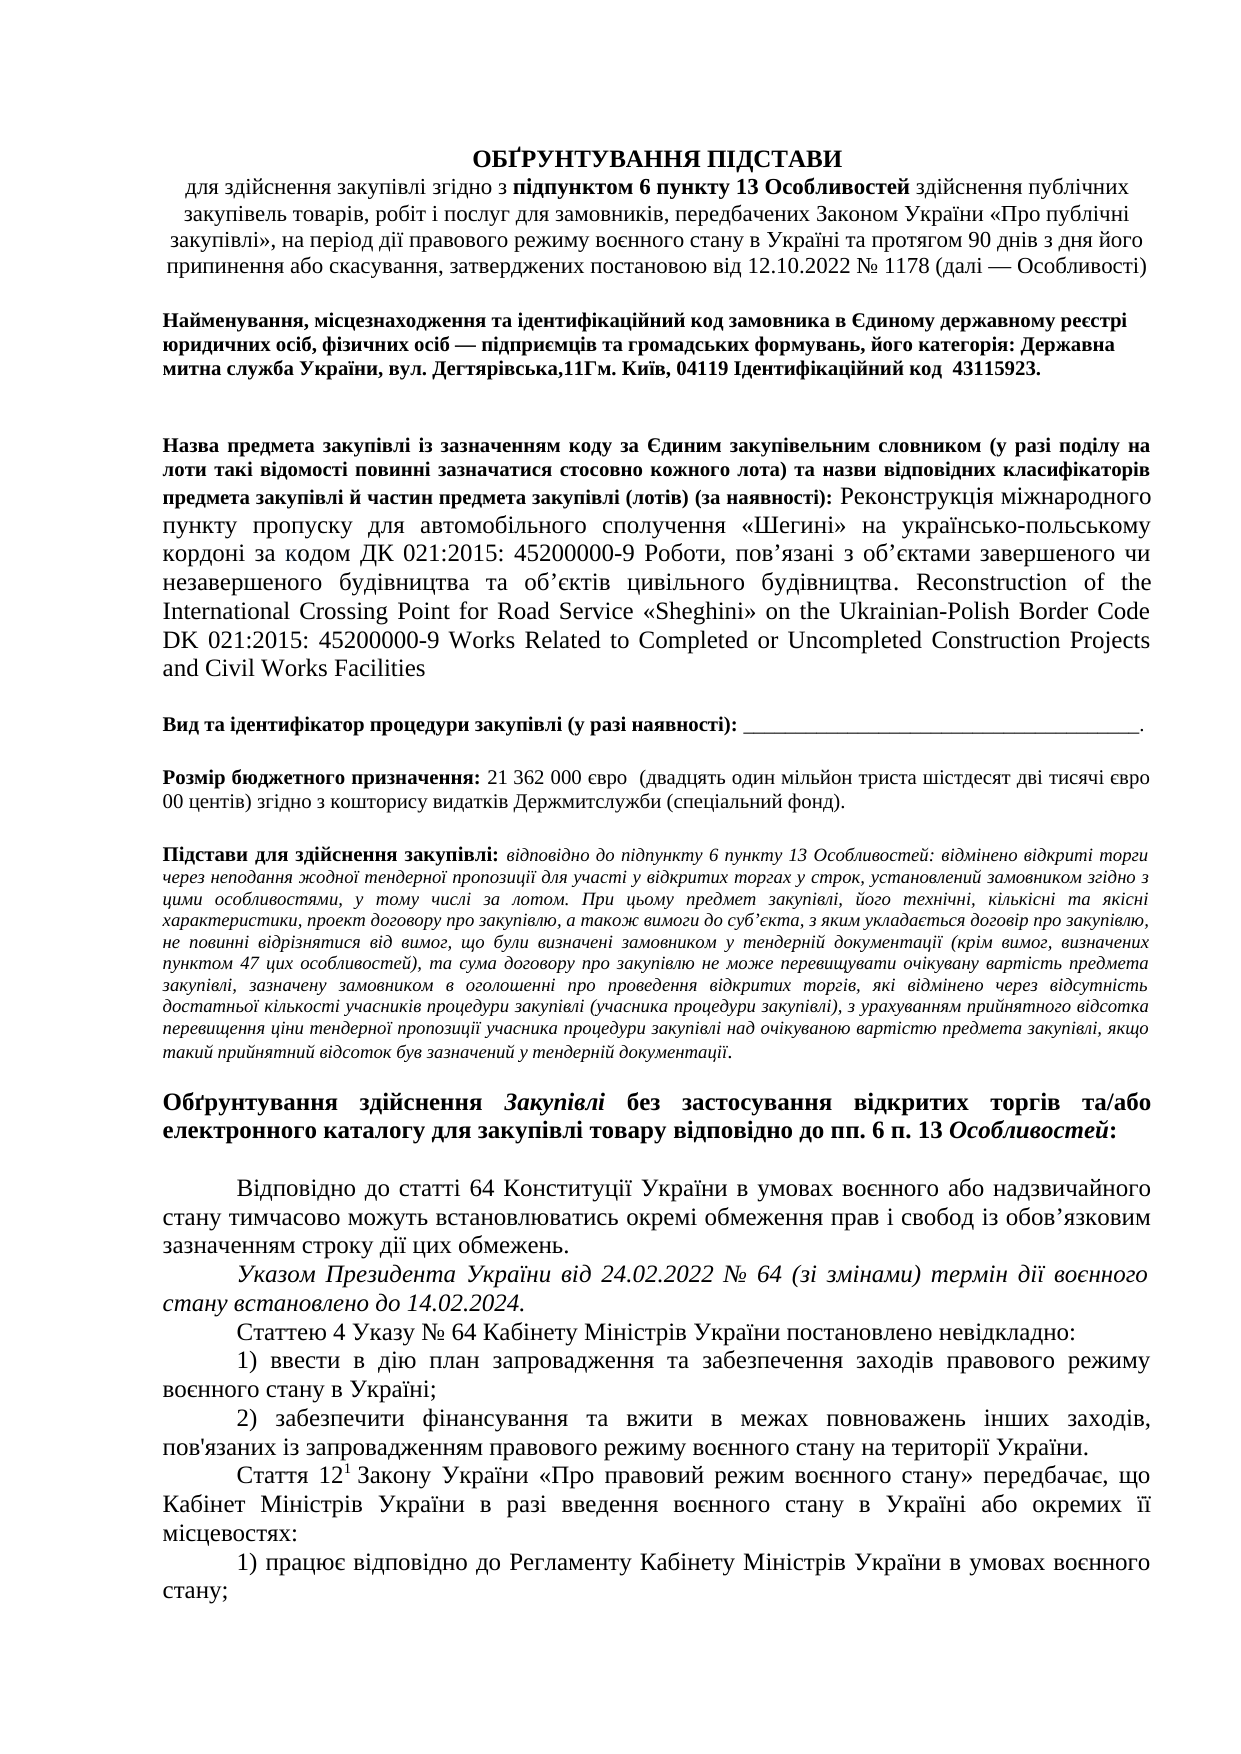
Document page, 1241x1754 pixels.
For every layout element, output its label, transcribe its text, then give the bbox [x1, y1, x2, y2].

text Указом Президента України від 24.02.2022 № 64 (зі змінами) термін дії воєнного стану встановлено до 14.02.2024. [162, 1259, 1152, 1317]
text Найменування, місцезнаходження та ідентифікаційний код замовника в Єдиному державному реєстрі юридичних осіб, фізичних осіб — підприємців та громадських формувань, його категорія: Державна митна служба України, вул. Дегтярівська,11Гм. Київ, 04119 Ідентифікаційний код 43115923. [162, 307, 1152, 380]
text Обґрунтування здійснення Закупівлі без застосування відкритих торгів та/або електронного каталогу для закупівлі товару відповідно до пп. 6 п. 13 Особливостей: [162, 1087, 1152, 1144]
text Назва предмета закупівлі із зазначенням коду за Єдиним закупівельним словником (у разі поділу на лоти такі відомості повинні зазначатися стосовно кожного лота) та назви відповідних класифікаторів предмета закупівлі й частин предмета закупівлі (лотів) (за наявності): Реконструкція міжнародного пункту пропуску для автомобільного сполучення «Шегині» на українсько-польському кордоні за кодом ДК 021:2015: 45200000-9 Роботи, пов’язані з об’єктами завершеного чи незавершеного будівництва та об’єктів цивільного будівництва. Reconstruction of the International Crossing Point for Road Service «Sheghini» on the Ukrainian-Polish Border Code DK 021:2015: 45200000-9 Works Related to Completed or Uncompleted Construction Projects and Civil Works Facilities [162, 433, 1152, 682]
text для здійснення закупівлі згідно з підпунктом 6 пункту 13 Особливостей здійснення публічних закупівель товарів, робіт і послуг для замовників, передбачених Законом України «Про публічні закупівлі», на період дії правового режиму воєнного стану в Україні та протягом 90 днів з дня його припинення або скасування, затверджених постановою від 12.10.2022 № 1178 (далі — Особливості) [162, 173, 1152, 279]
text 2) забезпечити фінансування та вжити в межах повноважень інших заходів, пов'язаних із запровадженням правового режиму воєнного стану на території України. [162, 1403, 1152, 1460]
text Відповідно до статті 64 Конституції України в умовах воєнного або надзвичайного стану тимчасово можуть встановлюватись окремі обмеження прав і свобод із обов’язковим зазначенням строку дії цих обмежень. [162, 1173, 1152, 1259]
text ОБҐРУНТУВАННЯ ПІДСТАВИ [162, 144, 1152, 173]
text Підстави для здійснення закупівлі: відповідно до підпункту 6 пункту 13 Особливостей: відмінено відкриті торги через неподання жодної тендерної пропозиції для участі у відкритих торгах у строк, установлений замовником згідно з цими особливостями, у тому числі за лотом. При цьому предмет закупівлі, його технічні, кількісні та якісні характеристики, проект договору про закупівлю, а також вимоги до суб’єкта, з яким укладається договір про закупівлю, не повинні відрізнятися від вимог, що були визначені замовником у тендерній документації (крім вимог, визначених пунктом 47 цих особливостей), та сума договору про закупівлю не може перевищувати очікувану вартість предмета закупівлі, зазначену замовником в оголошенні про проведення відкритих торгів, які відмінено через відсутність достатньої кількості учасників процедури закупівлі (учасника процедури закупівлі), з урахуванням прийнятного відсотка перевищення ціни тендерної пропозиції учасника процедури закупівлі над очікуваною вартістю предмета закупівлі, якщо такий прийнятний відсоток був зазначений у тендерній документації. [162, 842, 1152, 1063]
text 1) ввести в дію план запровадження та забезпечення заходів правового режиму воєнного стану в Україні; [162, 1345, 1152, 1403]
text 1) працює відповідно до Регламенту Кабінету Міністрів України в умовах воєнного стану; [162, 1547, 1152, 1604]
text Вид та ідентифікатор процедури закупівлі (у разі наявності): ______________________________________. [162, 711, 1152, 736]
text Статтею 4 Указу № 64 Кабінету Міністрів України постановлено невідкладно: [162, 1317, 1152, 1345]
text Розмір бюджетного призначення: 21 362 000 євро (двадцять один мільйон триста шістдесят дві тисячі євро 00 центів) згідно з кошторису видатків Держмитслужби (спеціальний фонд). [162, 765, 1152, 813]
text Стаття 121 Закону України «Про правовий режим воєнного стану» передбачає, що Кабінет Міністрів України в разі введення воєнного стану в Україні або окремих її місцевостях: [162, 1460, 1152, 1547]
